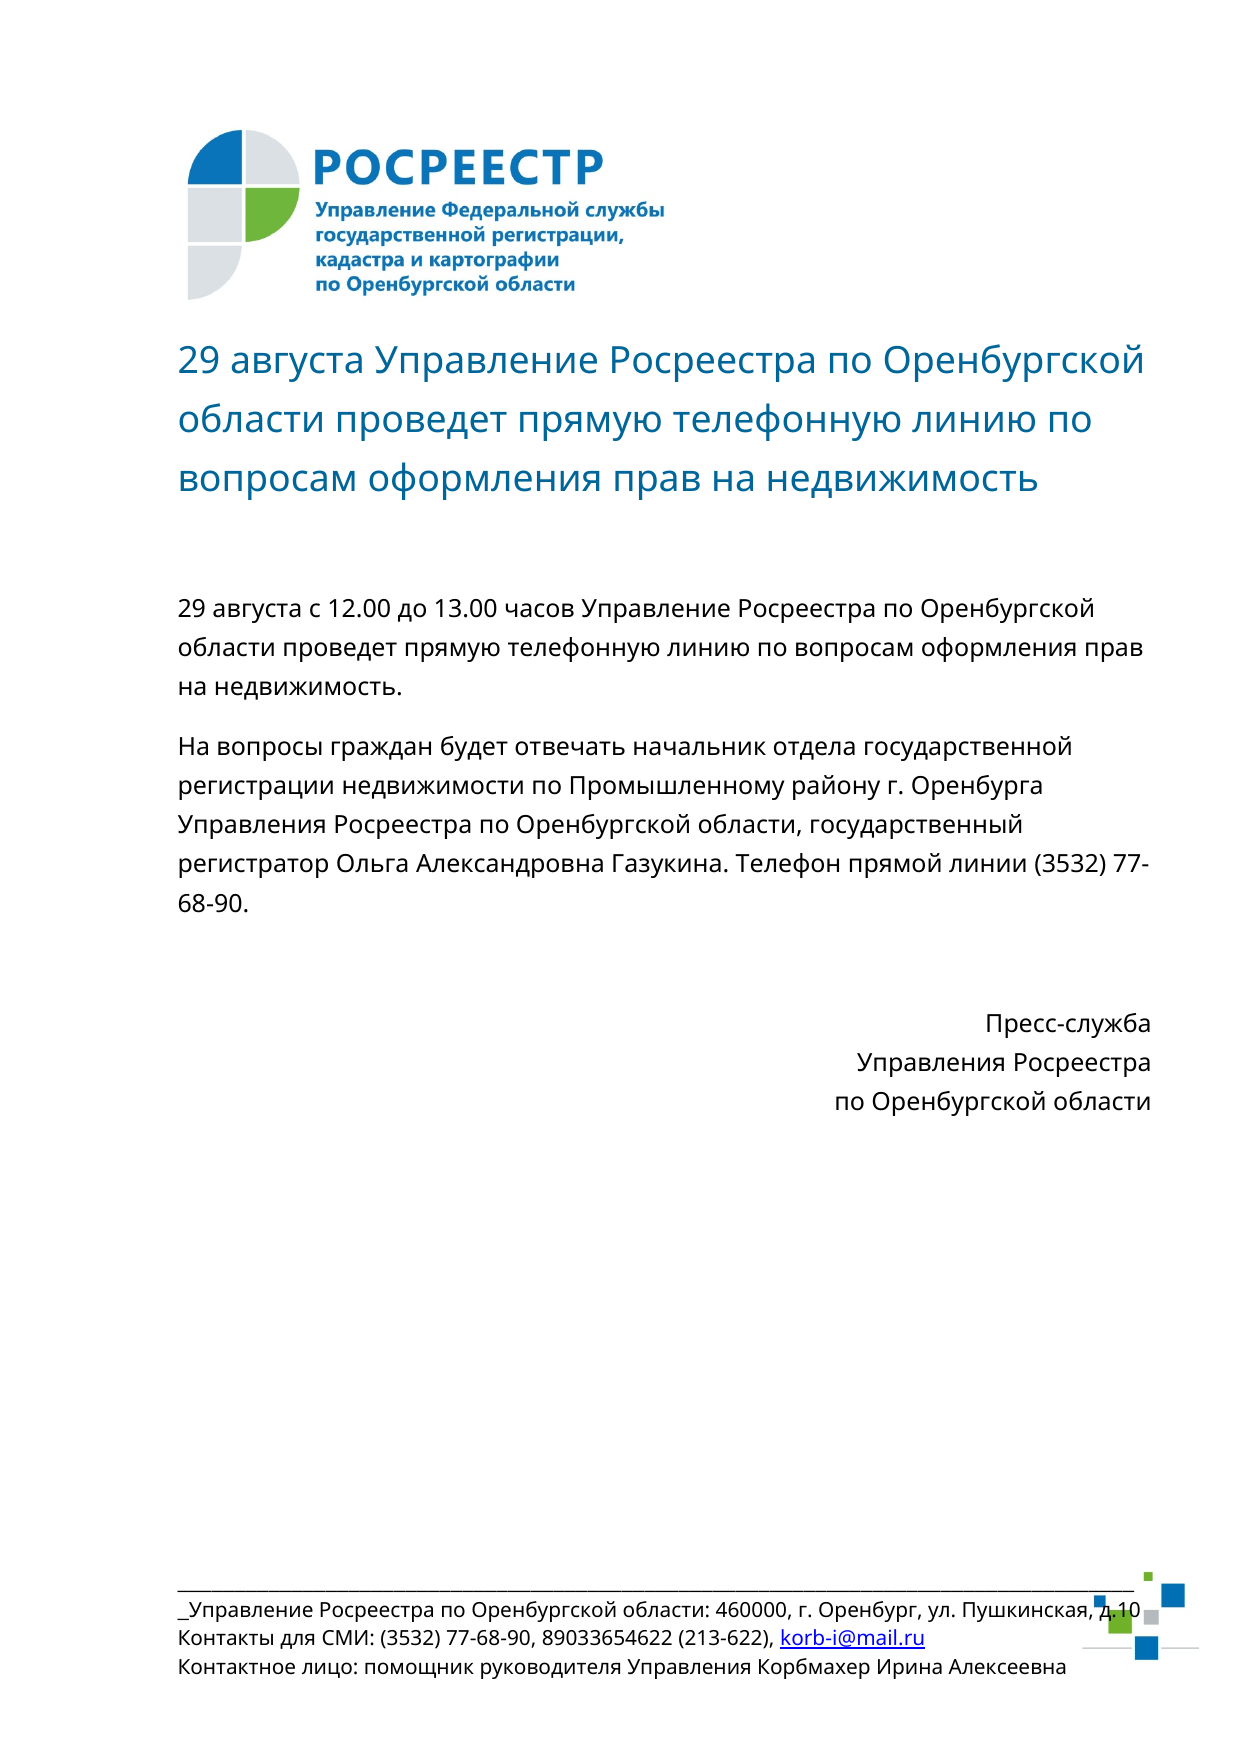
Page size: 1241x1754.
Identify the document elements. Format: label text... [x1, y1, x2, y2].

text 29 августа Управление Росреестра по Оренбургской области проведет прямую телефонную линию по вопросам оформления прав на недвижимость [177, 333, 1152, 502]
picture [1082, 1560, 1199, 1683]
picture [177, 118, 675, 309]
text На вопросы граждан будет отвечать начальник отдела государственной регистрации недвижимости по Промышленному району г. Оренбурга Управления Росреестра по Оренбургской области, государственный регистратор Ольга Александровна Газукина. Телефон прямой линии (3532) 77-68-90. [177, 729, 1152, 919]
text 29 августа с 12.00 до 13.00 часов Управление Росреестра по Оренбургской области проведет прямую телефонную линию по вопросам оформления прав на недвижимость. [177, 590, 1152, 703]
text Пресс-служба Управления Росреестра по Оренбургской области [177, 1005, 1152, 1118]
